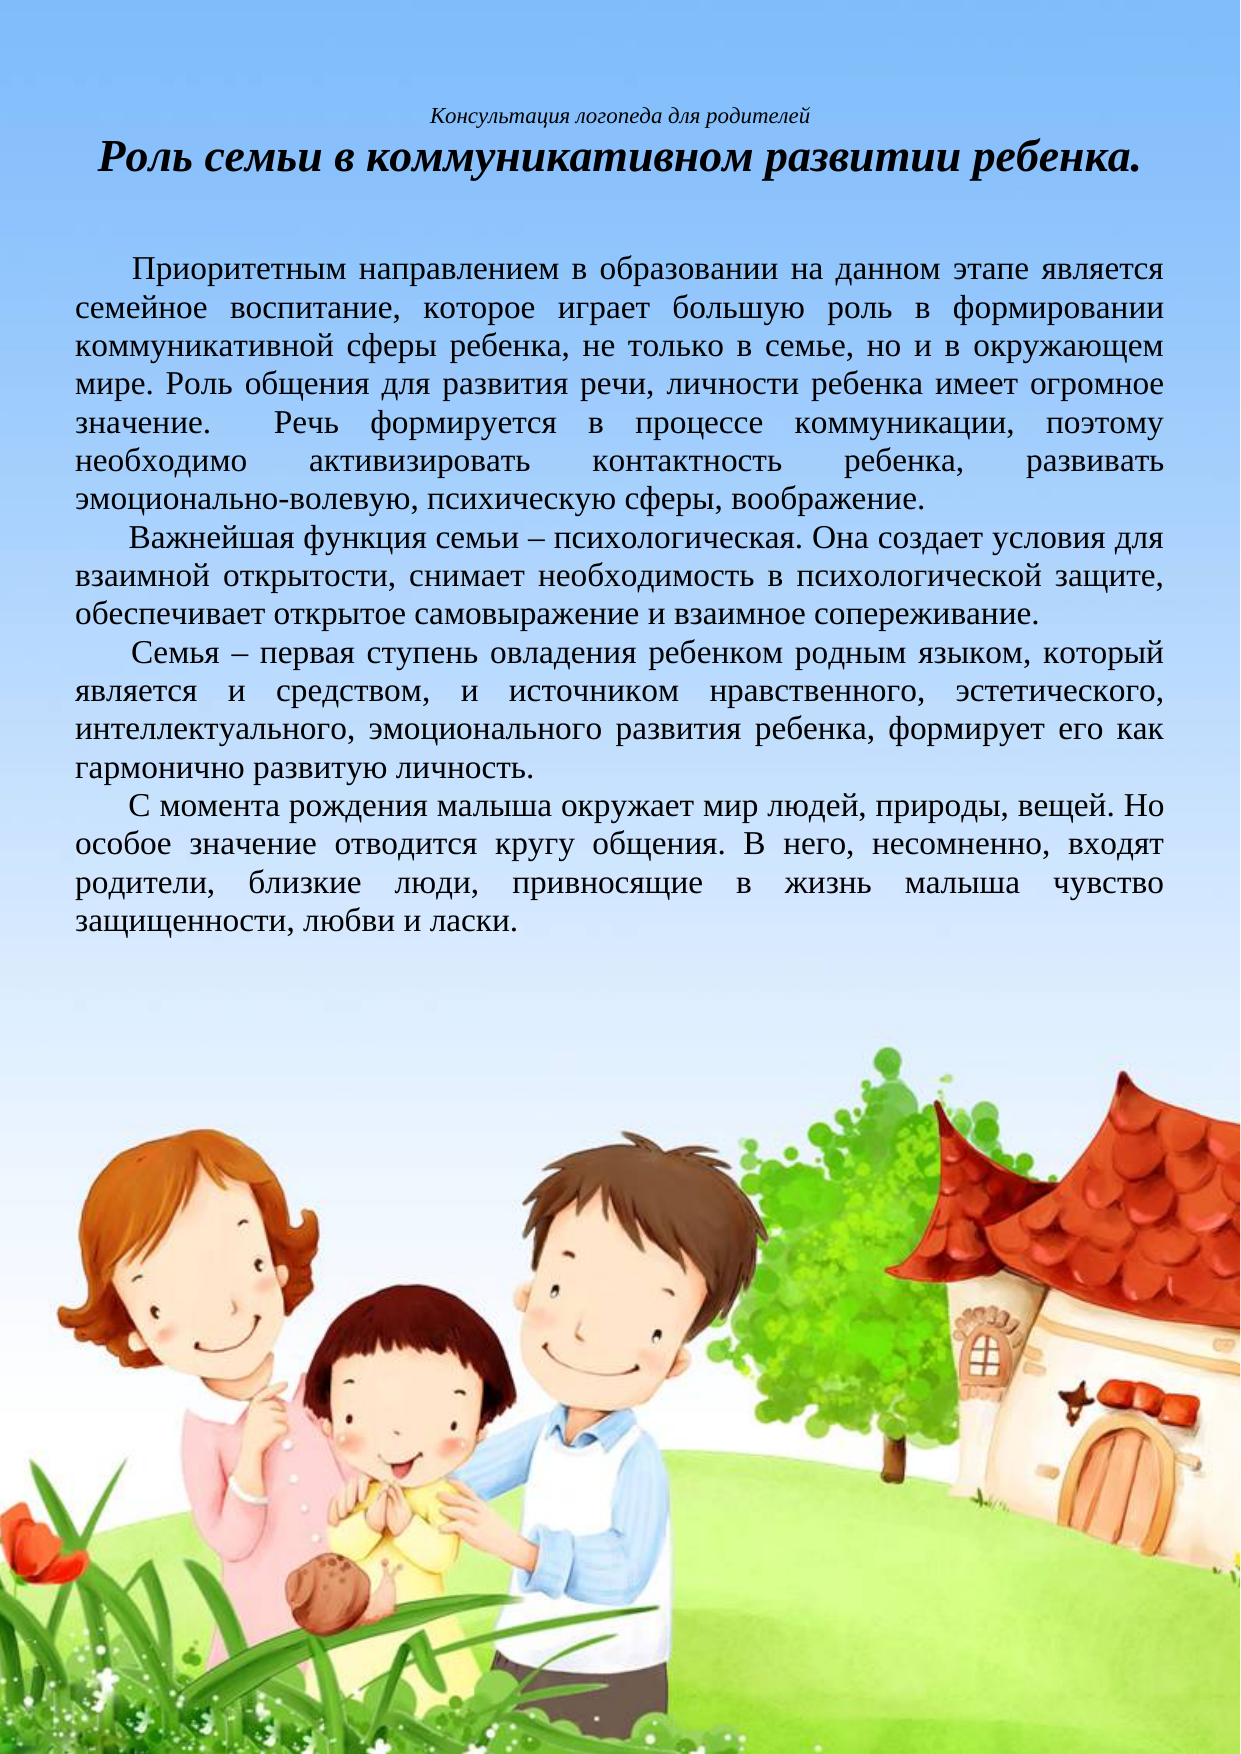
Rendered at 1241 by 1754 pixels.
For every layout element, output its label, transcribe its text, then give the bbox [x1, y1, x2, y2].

text Семья – первая ступень овладения ребенком родным языком, который является и средством, и источником нравственного, эстетического, интеллектуального, эмоционального развития ребенка, формирует его как гармонично развитую личность. [75, 632, 1165, 785]
text С момента рождения малыша окружает мир людей, природы, вещей. Но особое значение отводится кругу общения. В него, несомненно, входят родители, близкие люди, привносящие в жизнь малыша чувство защищенности, любви и ласки. [75, 785, 1165, 939]
picture [0, 0, 1241, 1754]
text Роль семьи в коммуникативном развитии ребенка. [75, 129, 1165, 182]
text Важнейшая функция семьи – психологическая. Она создает условия для взаимной открытости, снимает необходимость в психологической защите, обеспечивает открытое самовыражение и взаимное сопереживание. [75, 517, 1165, 632]
text Приоритетным направлением в образовании на данном этапе является семейное воспитание, которое играет большую роль в формировании коммуникативной сферы ребенка, не только в семье, но и в окружающем мире. Роль общения для развития речи, личности ребенка имеет огромное значение. Речь формируется в процессе коммуникации, поэтому необходимо активизировать контактность ребенка, развивать эмоционально-волевую, психическую сферы, воображение. [75, 249, 1165, 517]
text Консультация логопеда для родителей [75, 102, 1165, 129]
